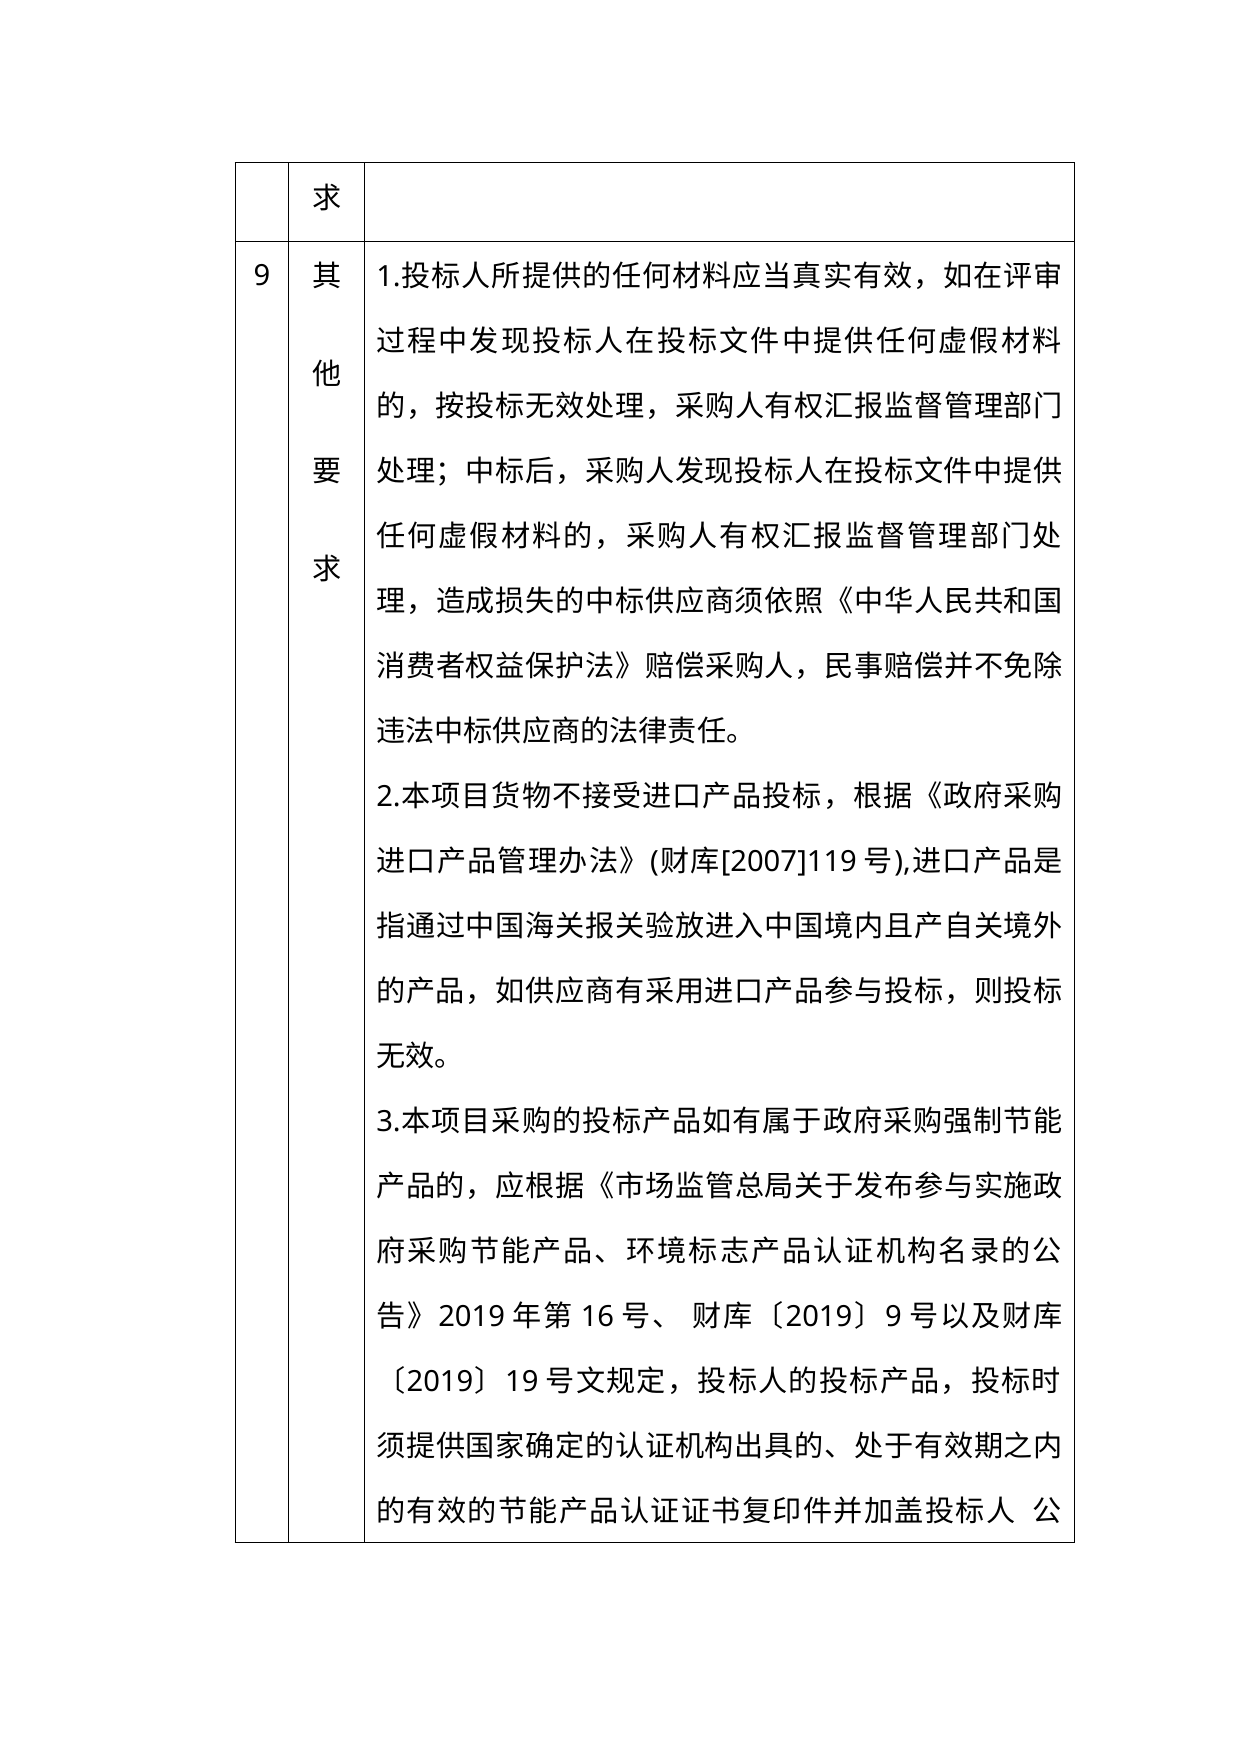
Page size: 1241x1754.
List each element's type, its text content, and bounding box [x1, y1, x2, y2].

table_cell 其他要求 [289, 242, 364, 1542]
table_cell 9 [236, 242, 288, 1542]
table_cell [365, 242, 1074, 1542]
table_cell 8 [236, 163, 288, 241]
table_cell 保密要求 [289, 163, 364, 241]
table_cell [365, 163, 1074, 241]
